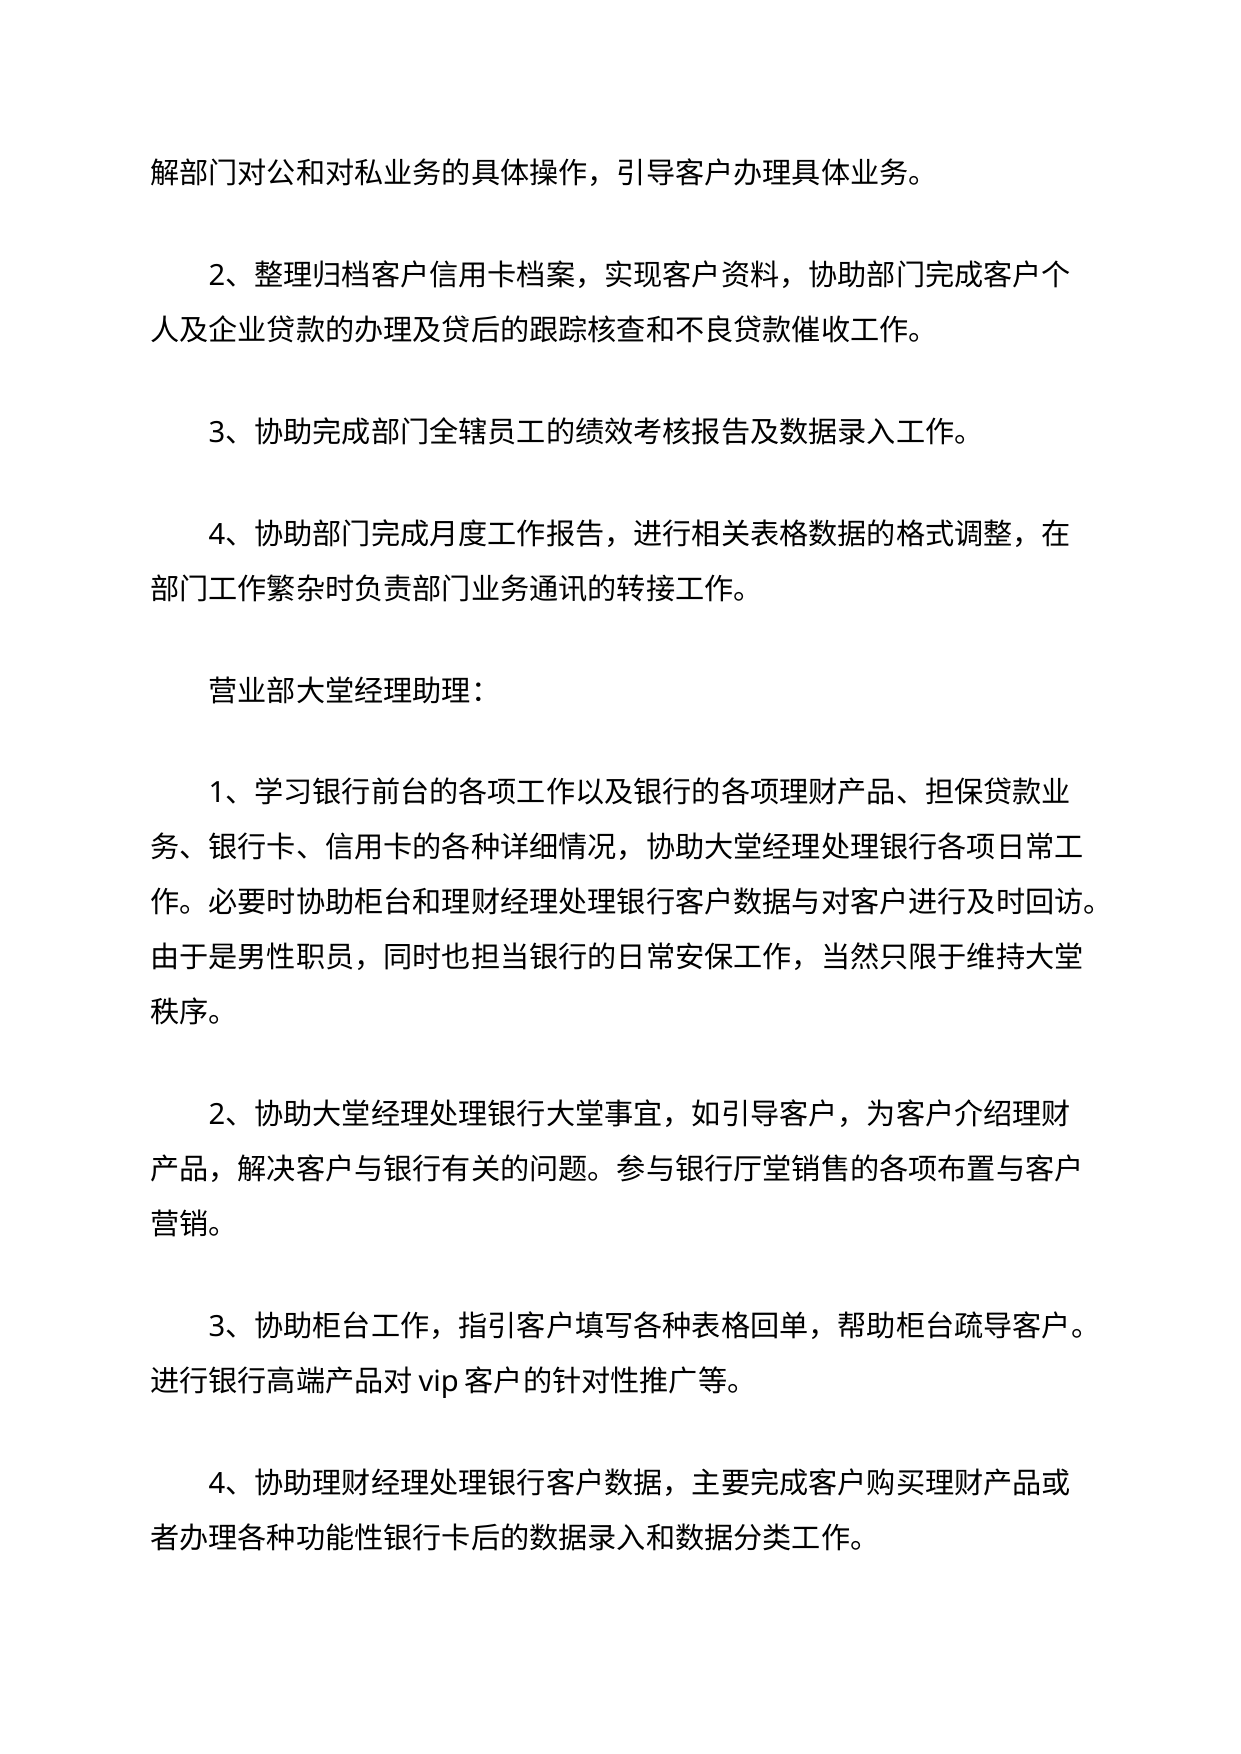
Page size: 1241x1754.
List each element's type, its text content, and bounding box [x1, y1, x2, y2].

text 3、协助完成部门全辖员工的绩效考核报告及数据录入工作。 [150, 408, 1090, 451]
text 2、整理归档客户信用卡档案，实现客户资料，协助部门完成客户个人及企业贷款的办理及贷后的跟踪核查和不良贷款催收工作。 [150, 252, 1090, 349]
text 4、协助部门完成月度工作报告，进行相关表格数据的格式调整，在部门工作繁杂时负责部门业务通讯的转接工作。 [150, 511, 1090, 608]
text 3、协助柜台工作，指引客户填写各种表格回单，帮助柜台疏导客户。进行银行高端产品对vip客户的针对性推广等。 [150, 1302, 1090, 1399]
text 营业部大堂经理助理： [150, 667, 1090, 709]
text 4、协助理财经理处理银行客户数据，主要完成客户购买理财产品或者办理各种功能性银行卡后的数据录入和数据分类工作。 [150, 1459, 1090, 1556]
text 2、协助大堂经理处理银行大堂事宜，如引导客户，为客户介绍理财产品，解决客户与银行有关的问题。参与银行厅堂销售的各项布置与客户营销。 [150, 1091, 1090, 1243]
text 1、学习银行前台的各项工作以及银行的各项理财产品、担保贷款业务、银行卡、信用卡的各种详细情况，协助大堂经理处理银行各项日常工作。必要时协助柜台和理财经理处理银行客户数据与对客户进行及时回访。由于是男性职员，同时也担当银行的日常安保工作，当然只限于维持大堂秩序。 [150, 769, 1090, 1031]
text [150, 150, 1090, 192]
